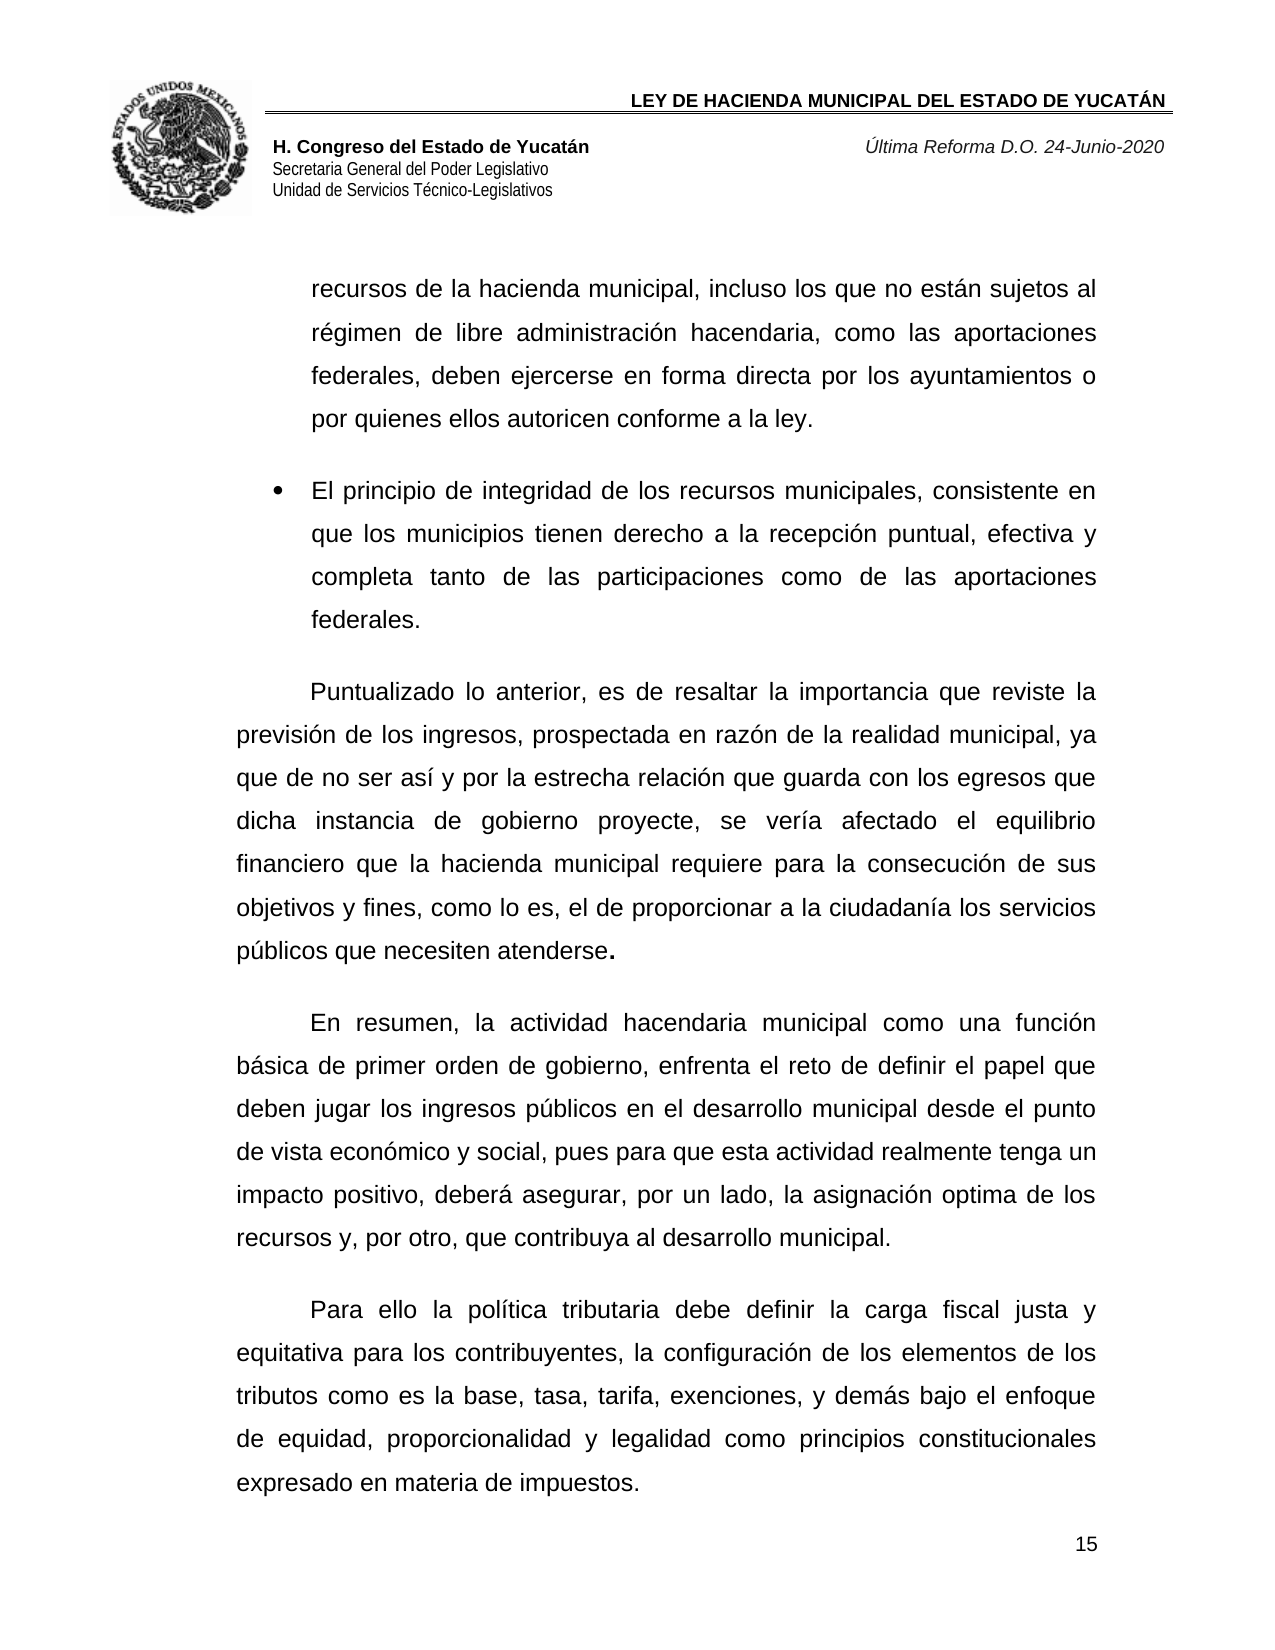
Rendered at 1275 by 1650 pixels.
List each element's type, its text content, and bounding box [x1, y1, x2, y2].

text Para ello la política tributaria debe definir la carga fiscal justa y equitativa para los contribuyentes, la configuración de los elementos de los tributos como es la base, tasa, tarifa, exenciones, y demás bajo el enfoque de equidad, proporcionalidad y legalidad como principios constitucionales expresado en materia de impuestos. [236, 1295, 1098, 1496]
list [274, 274, 1098, 432]
list El principio de integridad de los recursos municipales, consistente en que los municipios tienen derecho a la recepción puntual, efectiva y completa tanto de las participaciones como de las aportaciones federales. [274, 476, 1098, 634]
text En resumen, la actividad hacendaria municipal como una función básica de primer orden de gobierno, enfrenta el reto de definir el papel que deben jugar los ingresos públicos en el desarrollo municipal desde el punto de vista económico y social, pues para que esta actividad realmente tenga un impacto positivo, deberá asegurar, por un lado, la asignación optima de los recursos y, por otro, que contribuya al desarrollo municipal. [236, 1008, 1098, 1252]
text Puntualizado lo anterior, es de resaltar la importancia que reviste la previsión de los ingresos, prospectada en razón de la realidad municipal, ya que de no ser así y por la estrecha relación que guarda con los egresos que dicha instancia de gobierno proyecte, se vería afectado el equilibrio financiero que la hacienda municipal requiere para la consecución de sus objetivos y fines, como lo es, el de proporcionar a la ciudadanía los servicios públicos que necesiten atenderse. [236, 677, 1098, 964]
